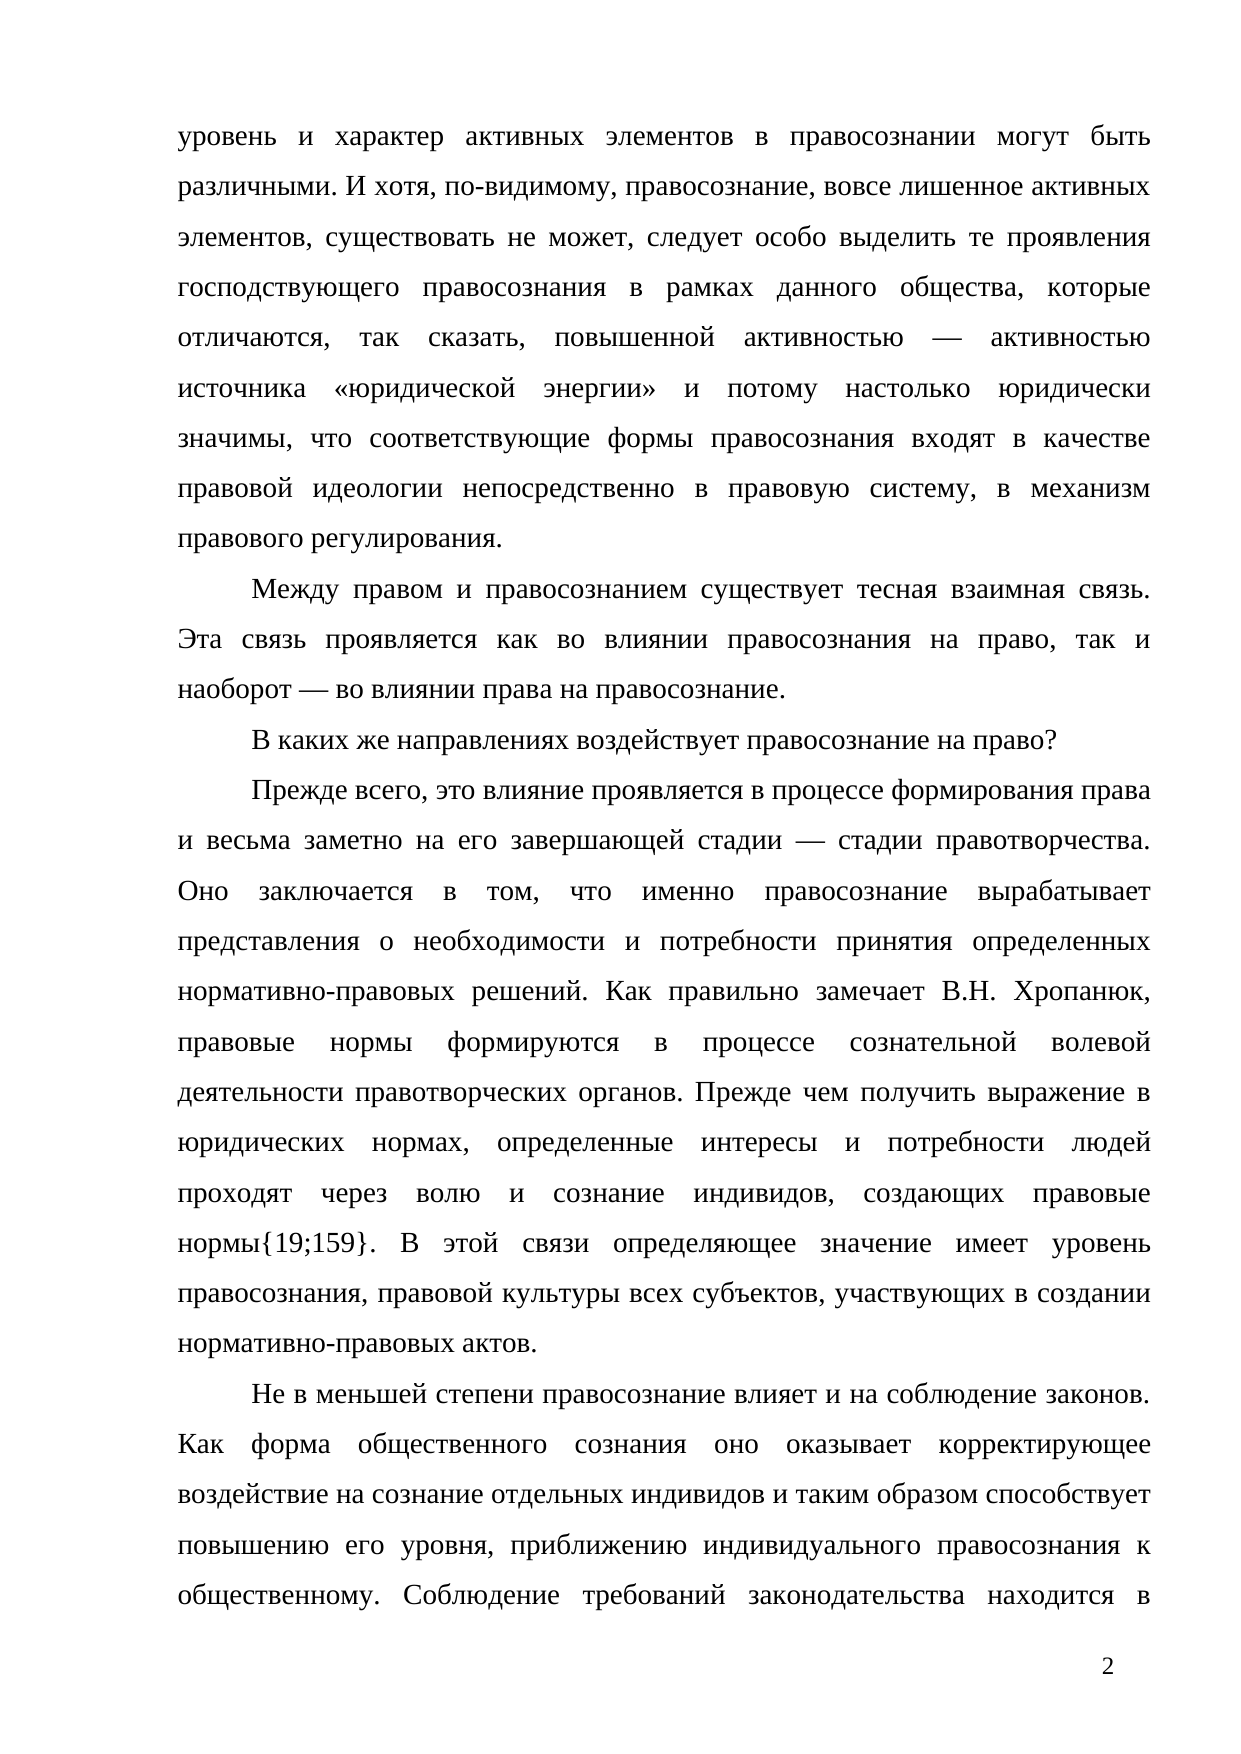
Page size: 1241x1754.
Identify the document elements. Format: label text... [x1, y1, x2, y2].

text В каких же направлениях воздействует правосознание на право? [177, 722, 1152, 755]
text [177, 1376, 1152, 1611]
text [177, 118, 1152, 554]
text Прежде всего, это влияние проявляется в процессе формирования права и весьма заметно на его завершающей стадии — стадии правотворчества. Оно заключается в том, что именно правосознание вырабатывает представления о необходимости и потребности принятия определенных нормативно-правовых решений. Как правильно замечает В.Н. Хропанюк, правовые нормы формируются в процессе сознательной волевой деятельности правотворческих органов. Прежде чем получить выражение в юридических нормах, определенные интересы и потребности людей проходят через волю и сознание индивидов, создающих правовые нормы{19;159}. В этой связи определяющее значение имеет уровень правосознания, правовой культуры всех субъектов, участвующих в создании нормативно-правовых актов. [177, 772, 1152, 1359]
text Между правом и правосознанием существует тесная взаимная связь. Эта связь проявляется как во влиянии правосознания на право, так и наоборот — во влиянии права на правосознание. [177, 571, 1152, 705]
